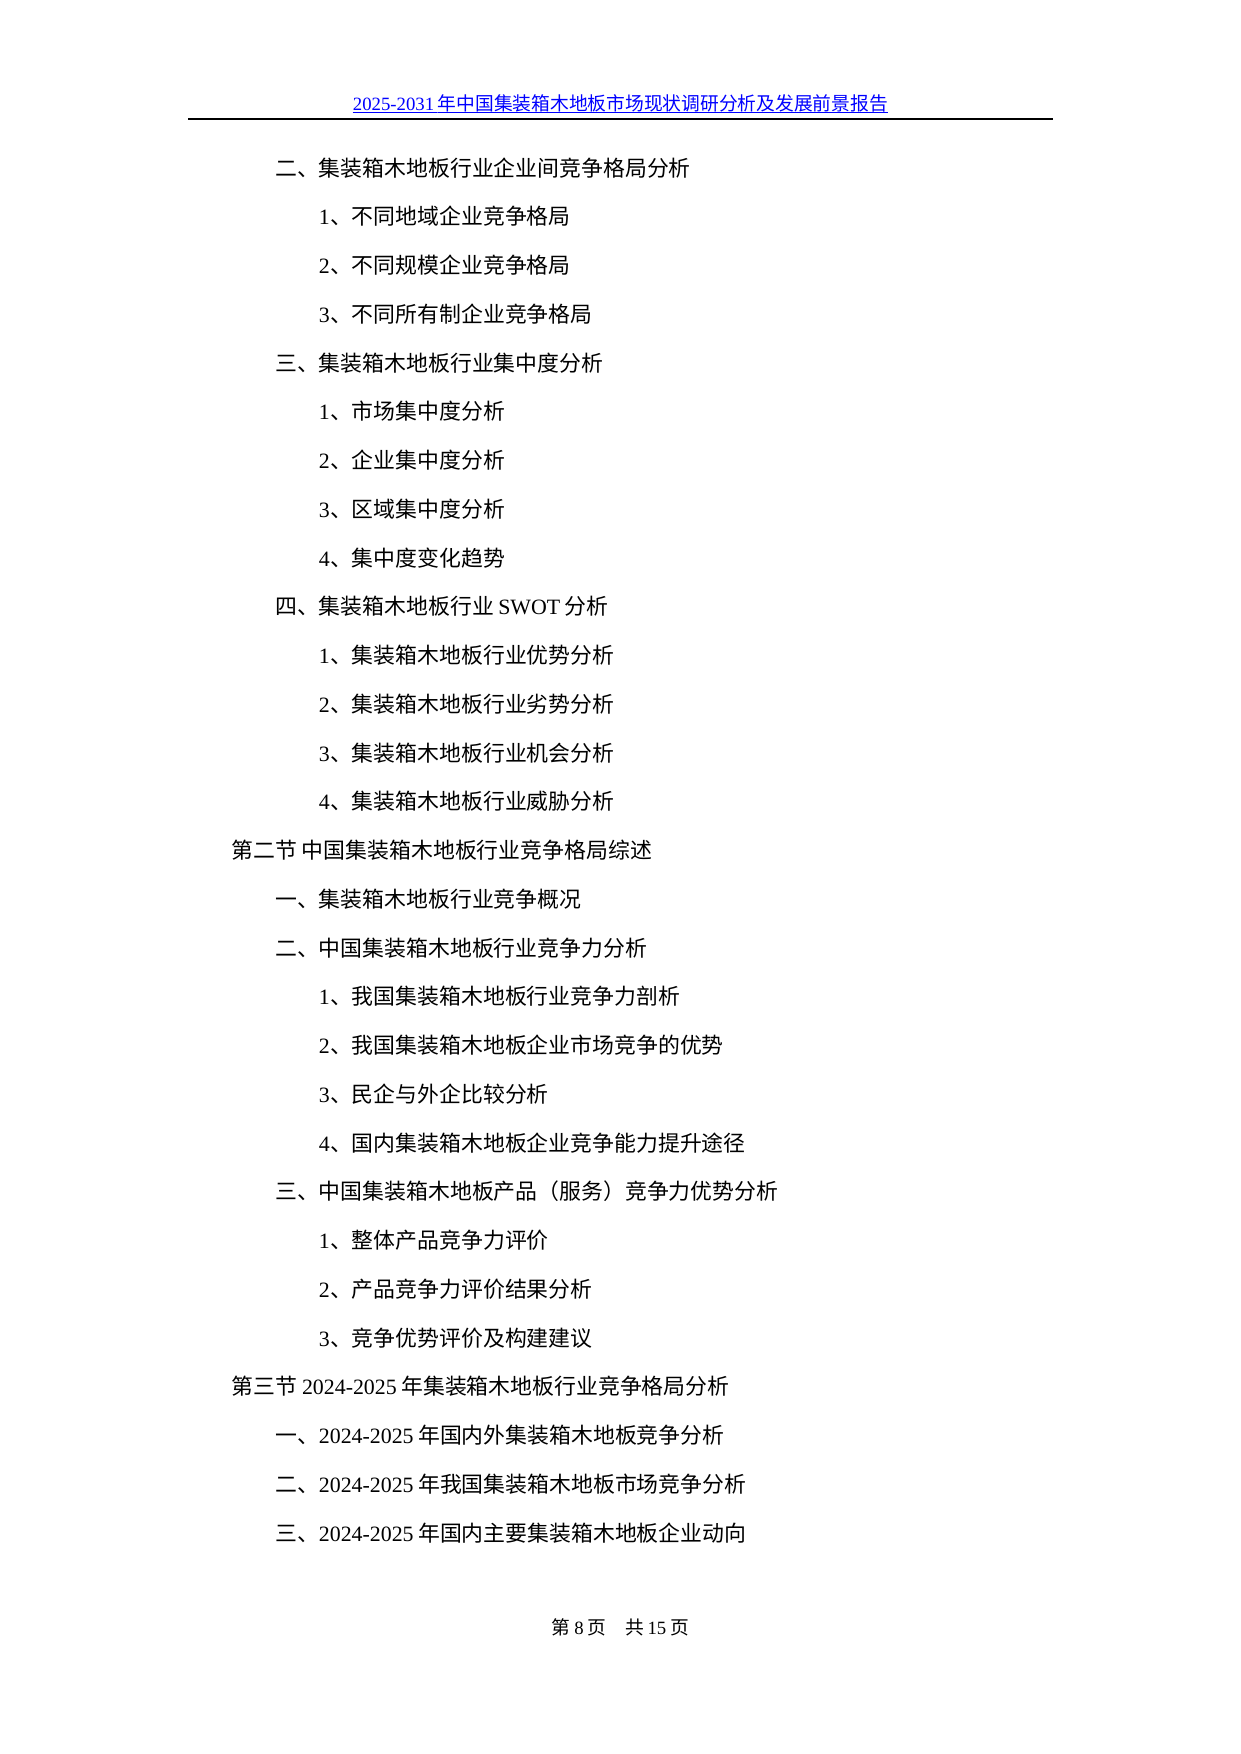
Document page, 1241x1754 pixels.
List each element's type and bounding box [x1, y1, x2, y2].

text [187, 150, 1053, 1548]
